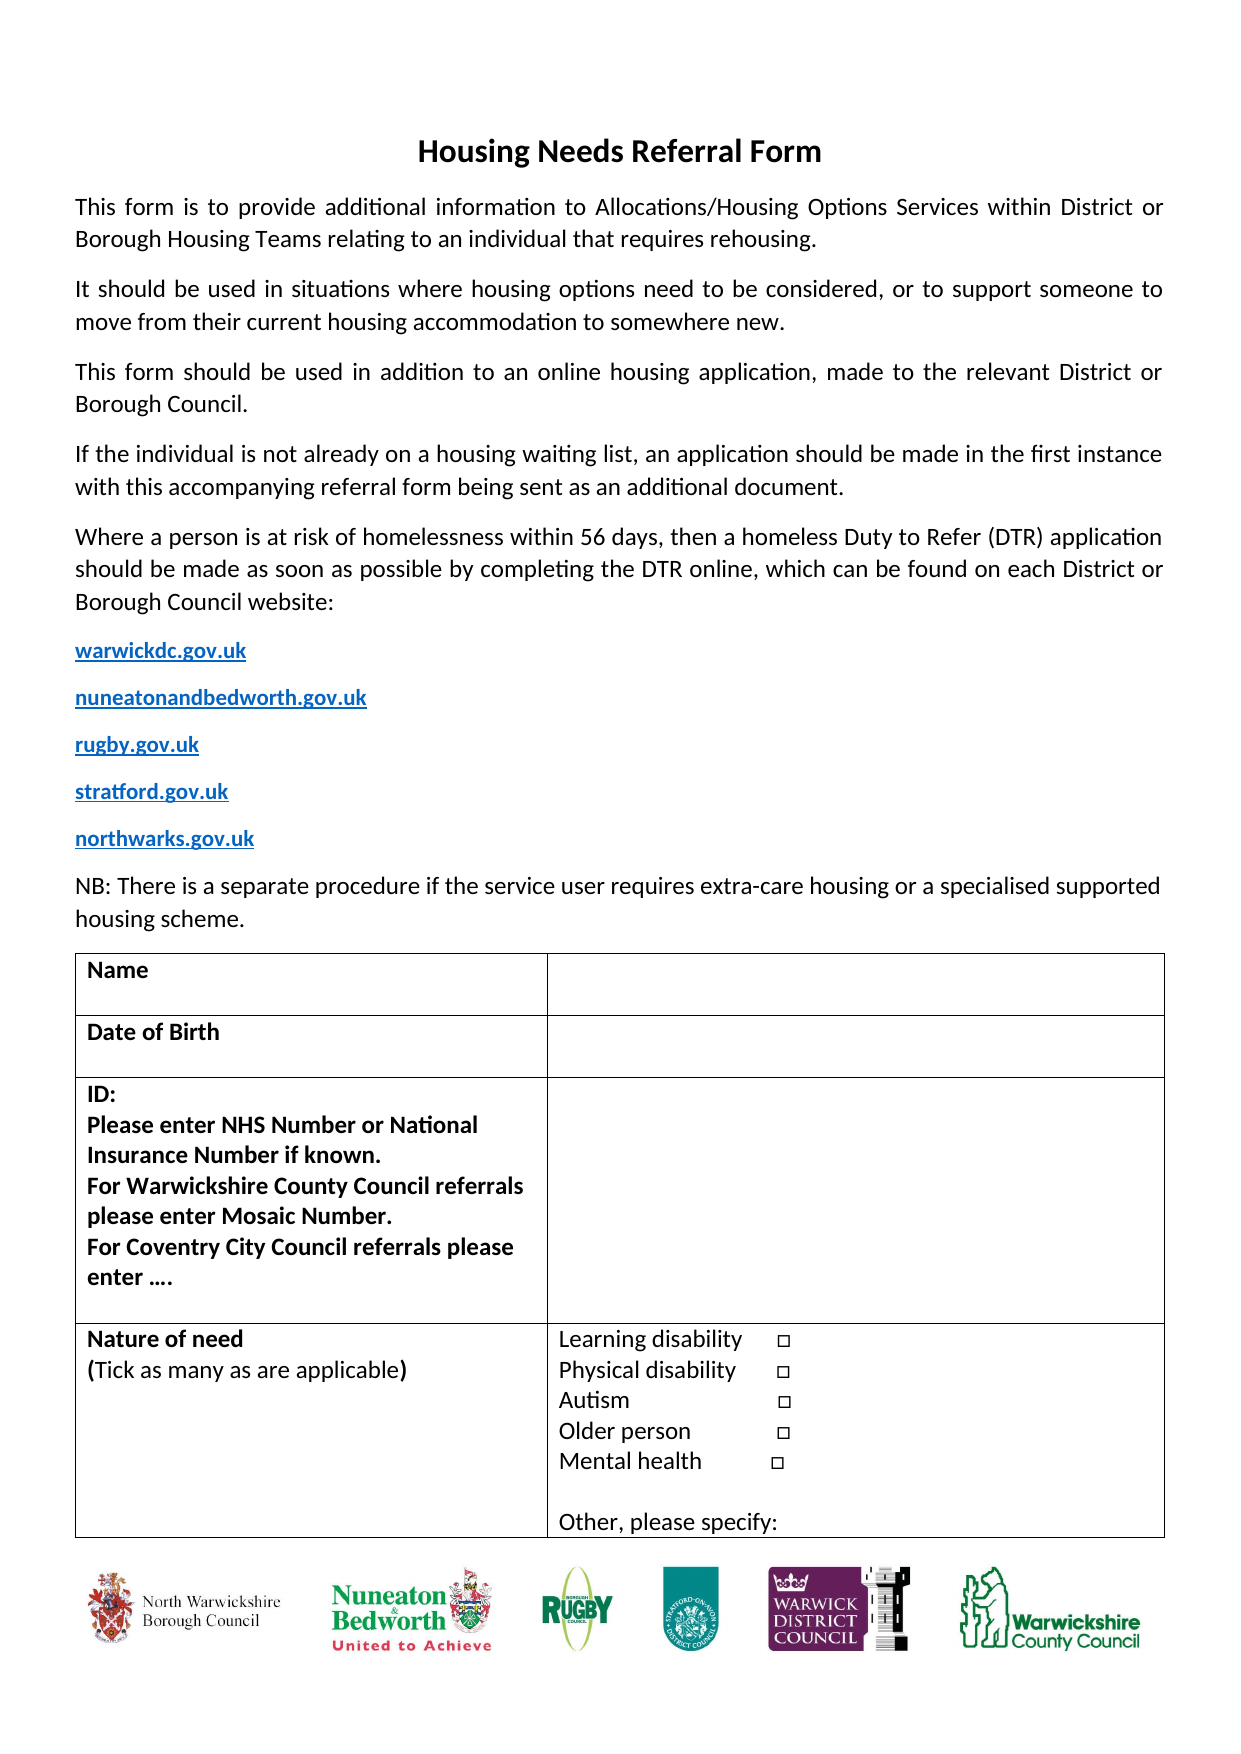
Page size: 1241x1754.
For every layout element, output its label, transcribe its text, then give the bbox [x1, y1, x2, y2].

table_header Name [76, 954, 547, 1015]
text This form is to provide additional information to Allocations/Housing Options Services within District or Borough Housing Teams relating to an individual that requires rehousing. [75, 191, 1165, 254]
text nuneatonandbedworth.gov.uk [75, 683, 1165, 711]
table_cell [548, 1016, 1164, 1077]
text If the individual is not already on a housing waiting list, an application should be made in the first instance with this accompanying referral form being sent as an additional document. [75, 438, 1165, 502]
text Where a person is at risk of homelessness within 56 days, then a homeless Duty to Refer (DTR) application should be made as soon as possible by completing the DTR online, which can be found on each District or Borough Council website: [75, 521, 1165, 617]
text This form should be used in addition to an online housing application, made to the relevant District or Borough Council. [75, 356, 1165, 419]
table_cell Learning disability □ Physical disability □ Autism □ Older person □ Mental health □ Other, please specify: [548, 1324, 1164, 1537]
text rugby.gov.uk [75, 730, 1165, 758]
table_header [548, 954, 1164, 1015]
text stratford.gov.uk [75, 777, 1165, 805]
text northwarks.gov.uk [75, 824, 1165, 852]
table_cell Nature of need (Tick as many as are applicable) [76, 1324, 547, 1537]
text Housing Needs Referral Form [75, 130, 1165, 171]
picture [75, 1546, 1166, 1681]
text NB: There is a separate procedure if the service user requires extra-care housing or a specialised supported housing scheme. [75, 871, 1165, 934]
text warwickdc.gov.uk [75, 636, 1165, 664]
text It should be used in situations where housing options need to be considered, or to support someone to move from their current housing accommodation to somewhere new. [75, 273, 1165, 337]
table_cell ID: Please enter NHS Number or National Insurance Number if known. For Warwickshire County Council referrals please enter Mosaic Number. For Coventry City Council referrals please enter …. [76, 1078, 547, 1322]
table_cell [548, 1078, 1164, 1322]
table_cell Date of Birth [76, 1016, 547, 1077]
